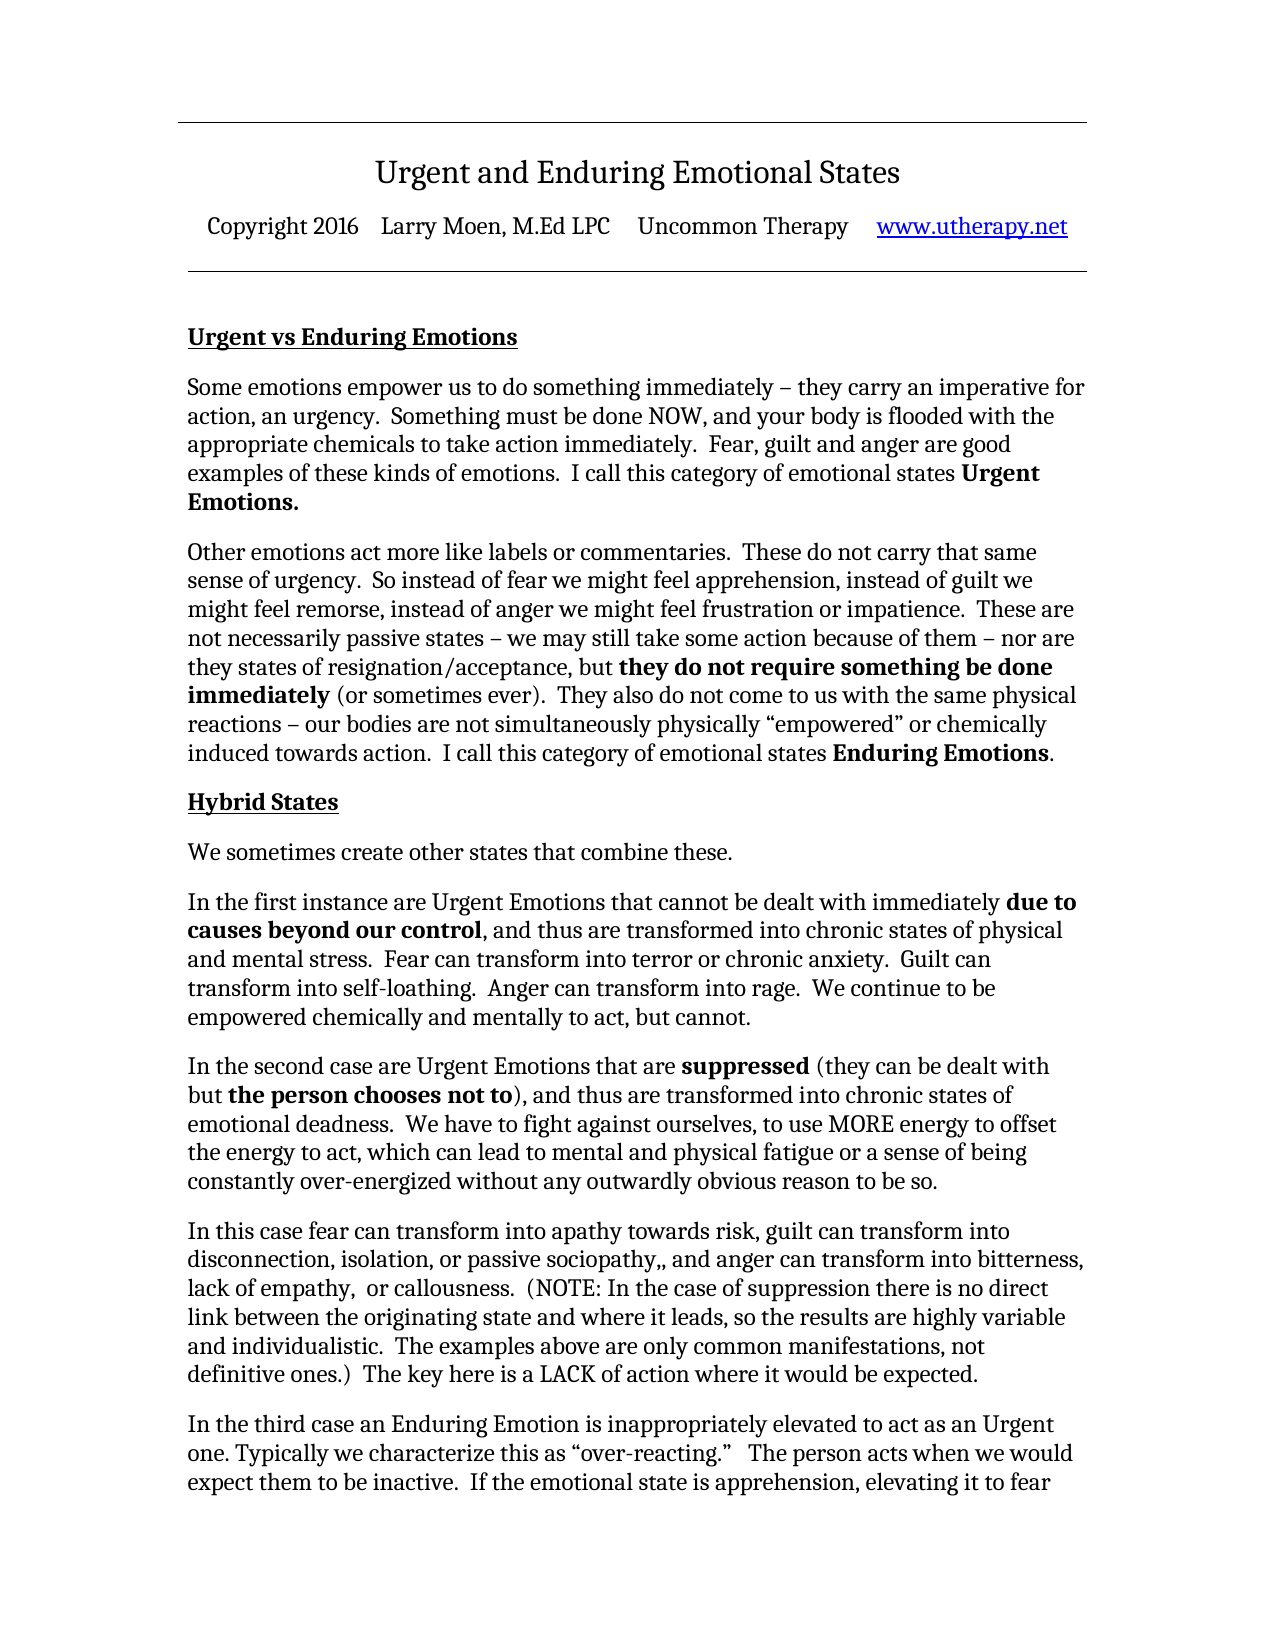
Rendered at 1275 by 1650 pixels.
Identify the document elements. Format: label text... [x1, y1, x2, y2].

text Copyright 2016 Larry Moen, M.Ed LPC Uncommon Therapy www.utherapy.net [187, 212, 1087, 241]
text Some emotions empower us to do something immediately – they carry an imperative for action, an urgency. Something must be done NOW, and your body is flooded with the appropriate chemicals to take action immediately. Fear, guilt and anger are good examples of these kinds of emotions. I call this category of emotional states Urgent Emotions. [187, 373, 1087, 517]
text In this case fear can transform into apathy towards risk, guilt can transform into disconnection, isolation, or passive sociopathy,, and anger can transform into bitterness, lack of empathy, or callousness. (NOTE: In the case of suppression there is no direct link between the originating state and where it leads, so the results are highly variable and individualistic. The examples above are only common manifestations, not definitive ones.) The key here is a LACK of action where it would be expected. [187, 1217, 1087, 1389]
text Other emotions act more like labels or commentaries. These do not carry that same sense of urgency. So instead of fear we might feel apprehension, instead of guilt we might feel remorse, instead of anger we might feel frustration or impatience. These are not necessarily passive states – we may still take some action because of them – nor are they states of resignation/acceptance, but they do not require something be done immediately (or sometimes ever). They also do not come to us with the same physical reactions – our bodies are not simultaneously physically “empowered” or chemically induced towards action. I call this category of emotional states Enduring Emotions. [187, 537, 1087, 767]
text In the second case are Urgent Emotions that are suppressed (they can be dealt with but the person chooses not to), and thus are transformed into chronic states of emotional deadness. We have to fight against ourselves, to use MORE energy to offset the energy to act, which can lead to mental and physical fatigue or a sense of being constantly over-energized without any outwardly obvious reason to be so. [187, 1052, 1087, 1196]
text In the first instance are Urgent Emotions that cannot be dealt with immediately due to causes beyond our control, and thus are transformed into chronic states of physical and mental stress. Fear can transform into terror or chronic anxiety. Guilt can transform into self-loathing. Anger can transform into rage. We continue to be empowered chemically and mentally to act, but cannot. [187, 887, 1087, 1031]
text Urgent and Enduring Emotional States [187, 153, 1087, 191]
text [187, 1410, 1087, 1496]
text Hybrid States [187, 788, 1087, 817]
text Urgent vs Enduring Emotions [187, 323, 1087, 352]
text We sometimes create other states that combine these. [187, 838, 1087, 867]
